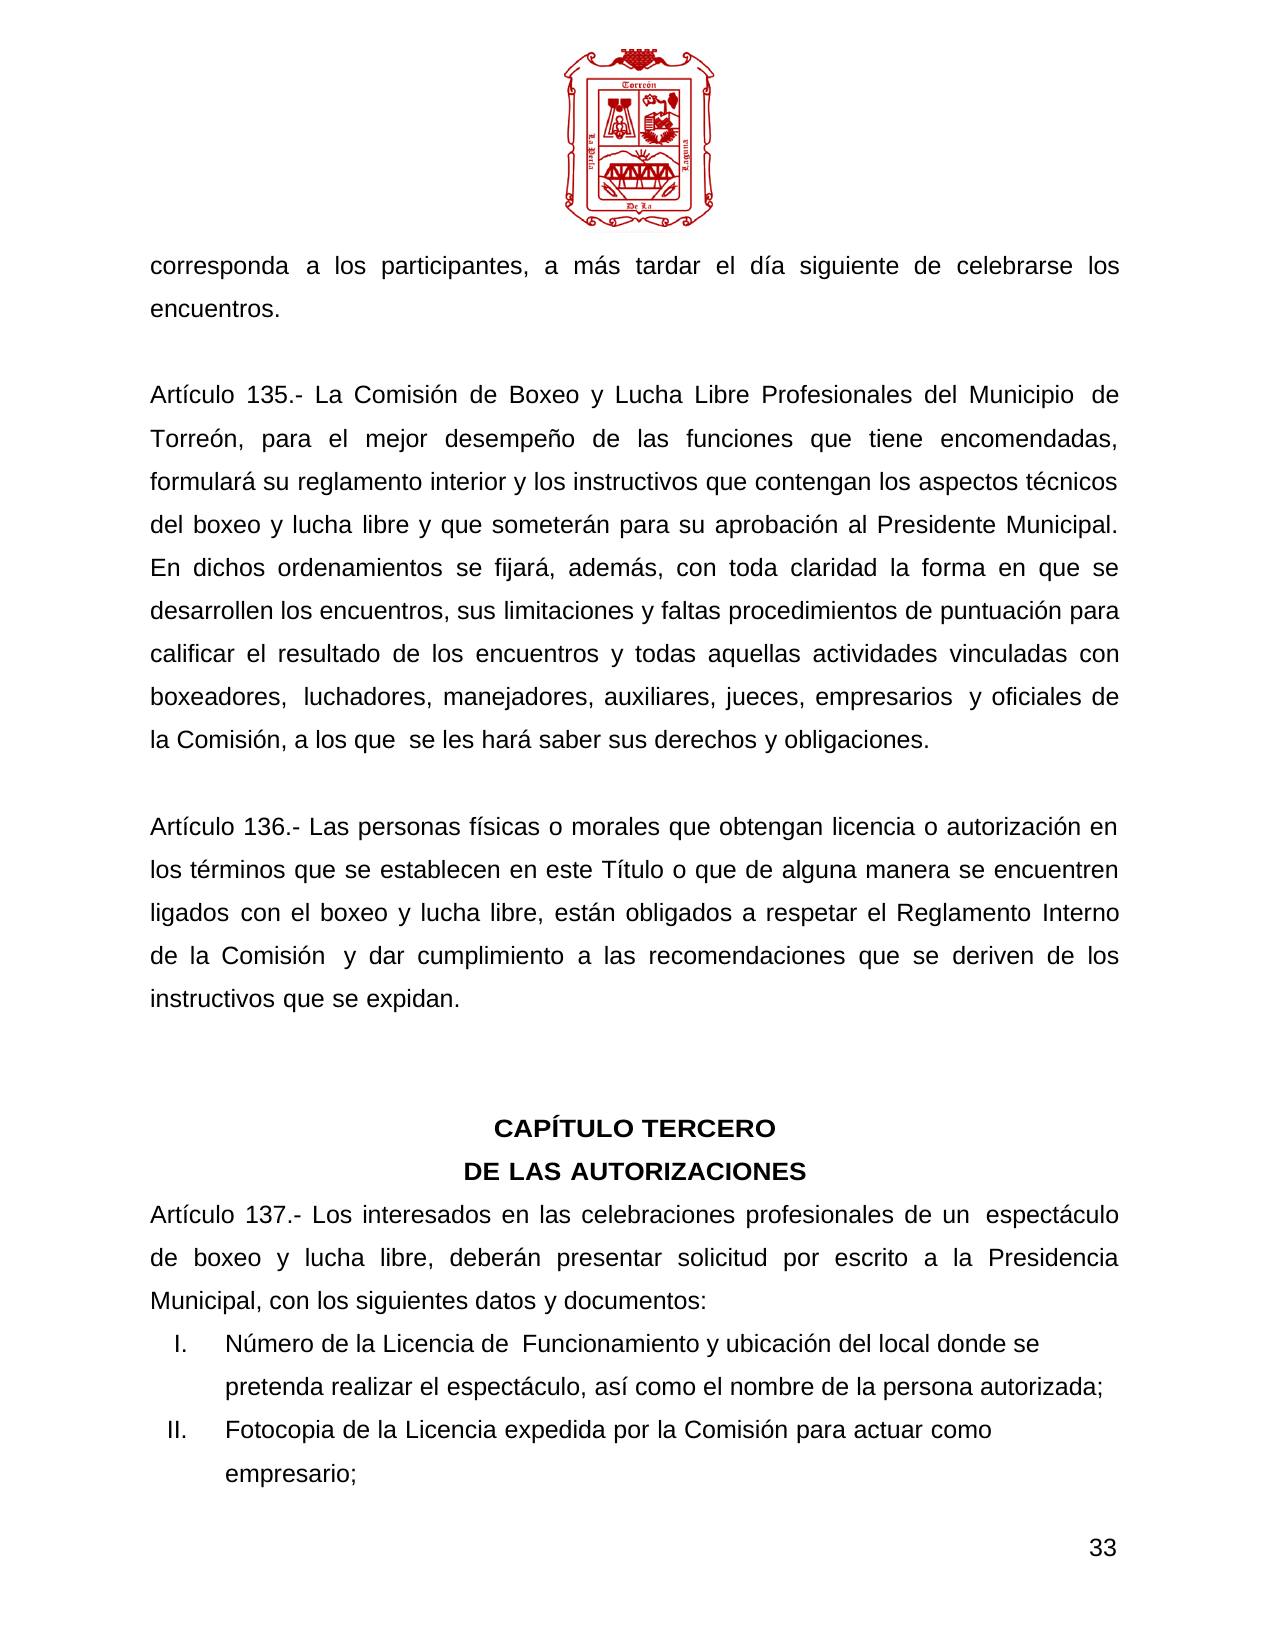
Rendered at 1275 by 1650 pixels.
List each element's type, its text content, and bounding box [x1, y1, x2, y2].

text Artículo 135.- La Comisión de Boxeo y Lucha Libre Profesionales del Municipio de Torreón, para el mejor desempeño de las funciones que tiene encomendadas, formulará su reglamento interior y los instructivos que contengan los aspectos técnicos del boxeo y lucha libre y que someterán para su aprobación al Presidente Municipal. En dichos ordenamientos se fijará, además, con toda claridad la forma en que se desarrollen los encuentros, sus limitaciones y faltas procedimientos de puntuación para calificar el resultado de los encuentros y todas aquellas actividades vinculadas con boxeadores, luchadores, manejadores, auxiliares, jueces, empresarios y oficiales de la Comisión, a los que se les hará saber sus derechos y obligaciones. [150, 380, 1120, 754]
picture [540, 43, 735, 233]
text Artículo 137.- Los interesados en las celebraciones profesionales de un espectáculo de boxeo y lucha libre, deberán presentar solicitud por escrito a la Presidencia Municipal, con los siguientes datos y documentos: [150, 1200, 1120, 1315]
list Número de la Licencia de Funcionamiento y ubicación del local donde se pretenda realizar el espectáculo, así como el nombre de la persona autorizada; [187, 1329, 1120, 1401]
text Artículo 136.- Las personas físicas o morales que obtengan licencia o autorización en los términos que se establecen en este Título o que de alguna manera se encuentren ligados con el boxeo y lucha libre, están obligados a respetar el Reglamento Interno de la Comisión y dar cumplimiento a las recomendaciones que se deriven de los instructivos que se expidan. [150, 812, 1120, 1013]
text DE LAS AUTORIZACIONES [150, 1157, 1120, 1185]
text CAPÍTULO TERCERO [150, 1113, 1120, 1142]
list Fotocopia de la Licencia expedida por la Comisión para actuar como empresario; [187, 1415, 1120, 1487]
